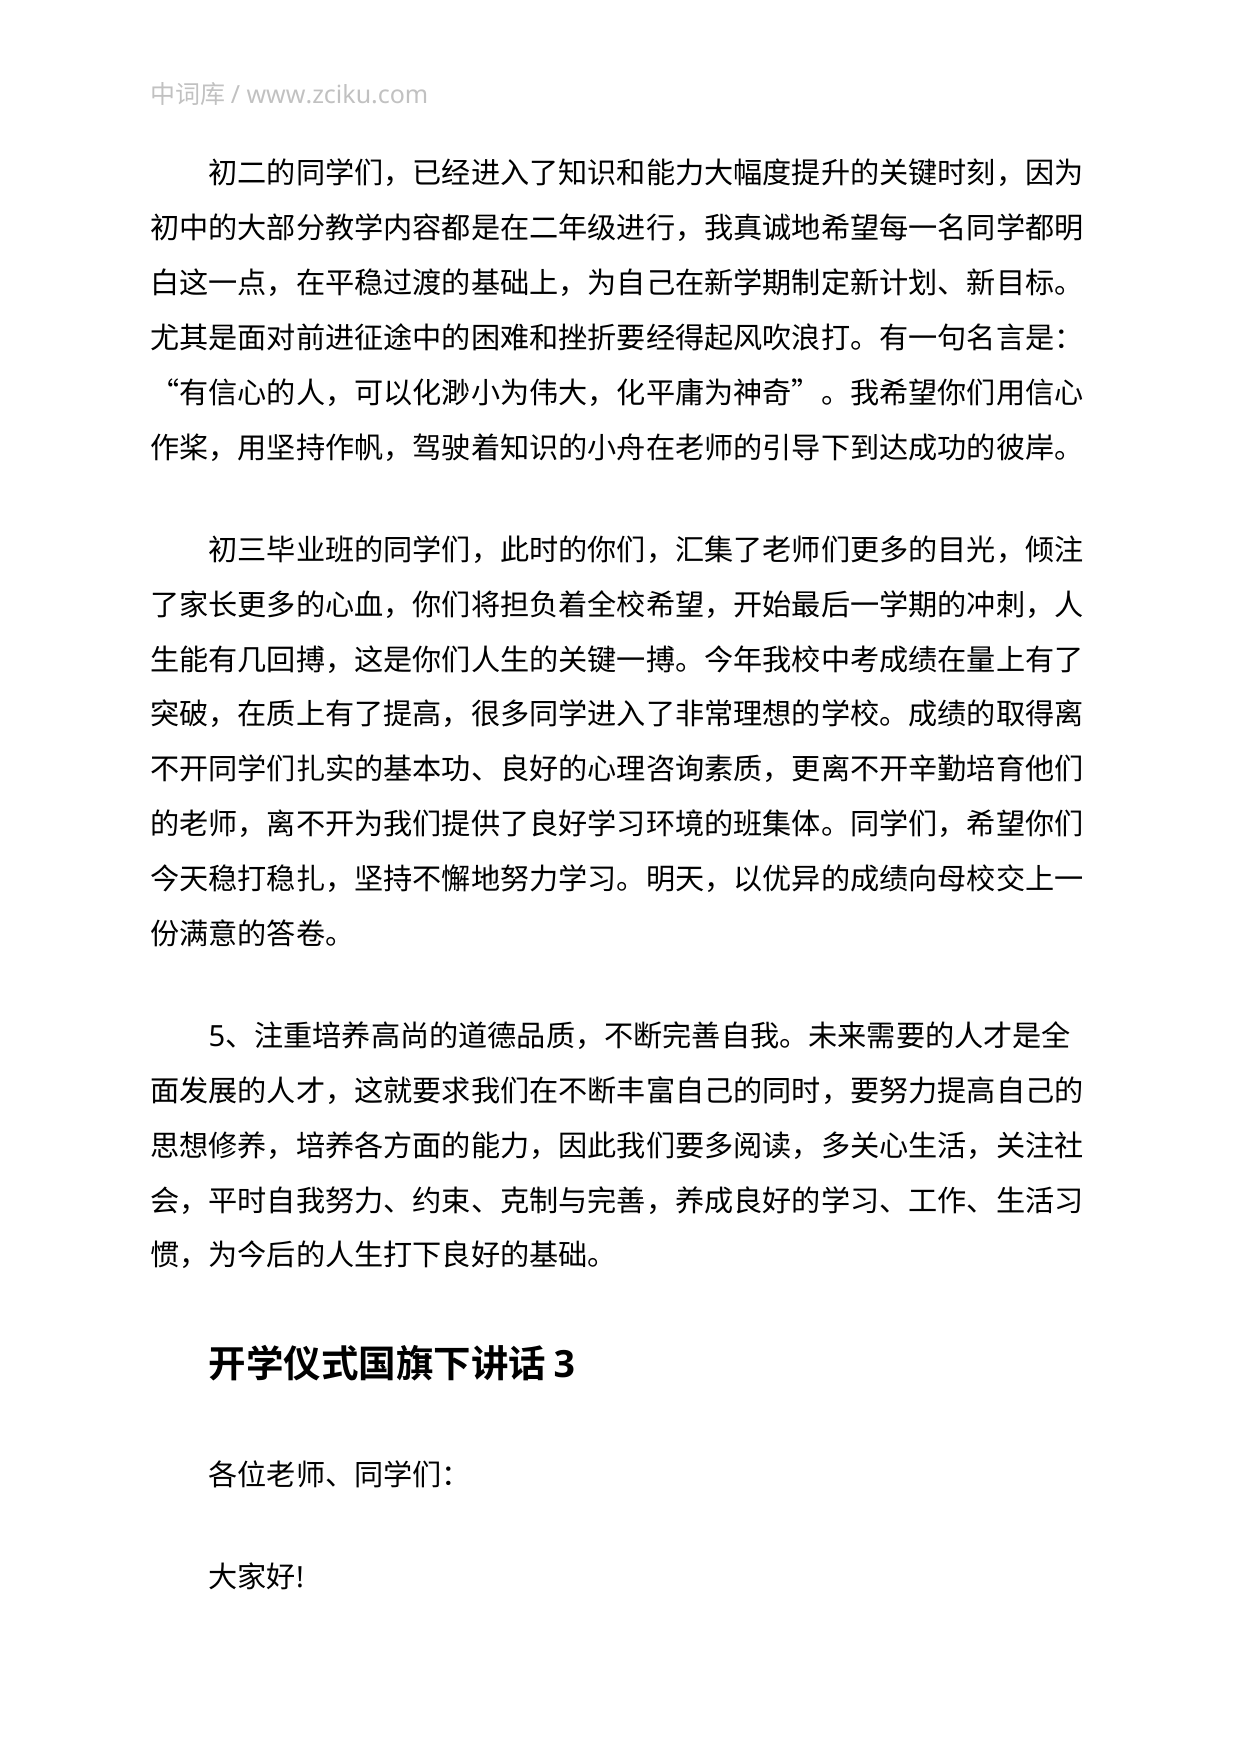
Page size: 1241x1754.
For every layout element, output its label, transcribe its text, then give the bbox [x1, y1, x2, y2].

text 开学仪式国旗下讲话3 [150, 1334, 1090, 1388]
text 5、注重培养高尚的道德品质，不断完善自我。未来需要的人才是全面发展的人才，这就要求我们在不断丰富自己的同时，要努力提高自己的思想修养，培养各方面的能力，因此我们要多阅读，多关心生活，关注社会，平时自我努力、约束、克制与完善，养成良好的学习、工作、生活习惯，为今后的人生打下良好的基础。 [150, 1012, 1090, 1274]
text 大家好! [150, 1553, 1090, 1596]
text 初三毕业班的同学们，此时的你们，汇集了老师们更多的目光，倾注了家长更多的心血，你们将担负着全校希望，开始最后一学期的冲刺，人生能有几回搏，这是你们人生的关键一搏。今年我校中考成绩在量上有了突破，在质上有了提高，很多同学进入了非常理想的学校。成绩的取得离不开同学们扎实的基本功、良好的心理咨询素质，更离不开辛勤培育他们的老师，离不开为我们提供了良好学习环境的班集体。同学们，希望你们今天稳打稳扎，坚持不懈地努力学习。明天，以优异的成绩向母校交上一份满意的答卷。 [150, 526, 1090, 953]
text 各位老师、同学们： [150, 1451, 1090, 1494]
text 初二的同学们，已经进入了知识和能力大幅度提升的关键时刻，因为初中的大部分教学内容都是在二年级进行，我真诚地希望每一名同学都明白这一点，在平稳过渡的基础上，为自己在新学期制定新计划、新目标。尤其是面对前进征途中的困难和挫折要经得起风吹浪打。有一句名言是：“有信心的人，可以化渺小为伟大，化平庸为神奇”。我希望你们用信心作桨，用坚持作帆，驾驶着知识的小舟在老师的引导下到达成功的彼岸。 [150, 150, 1090, 467]
